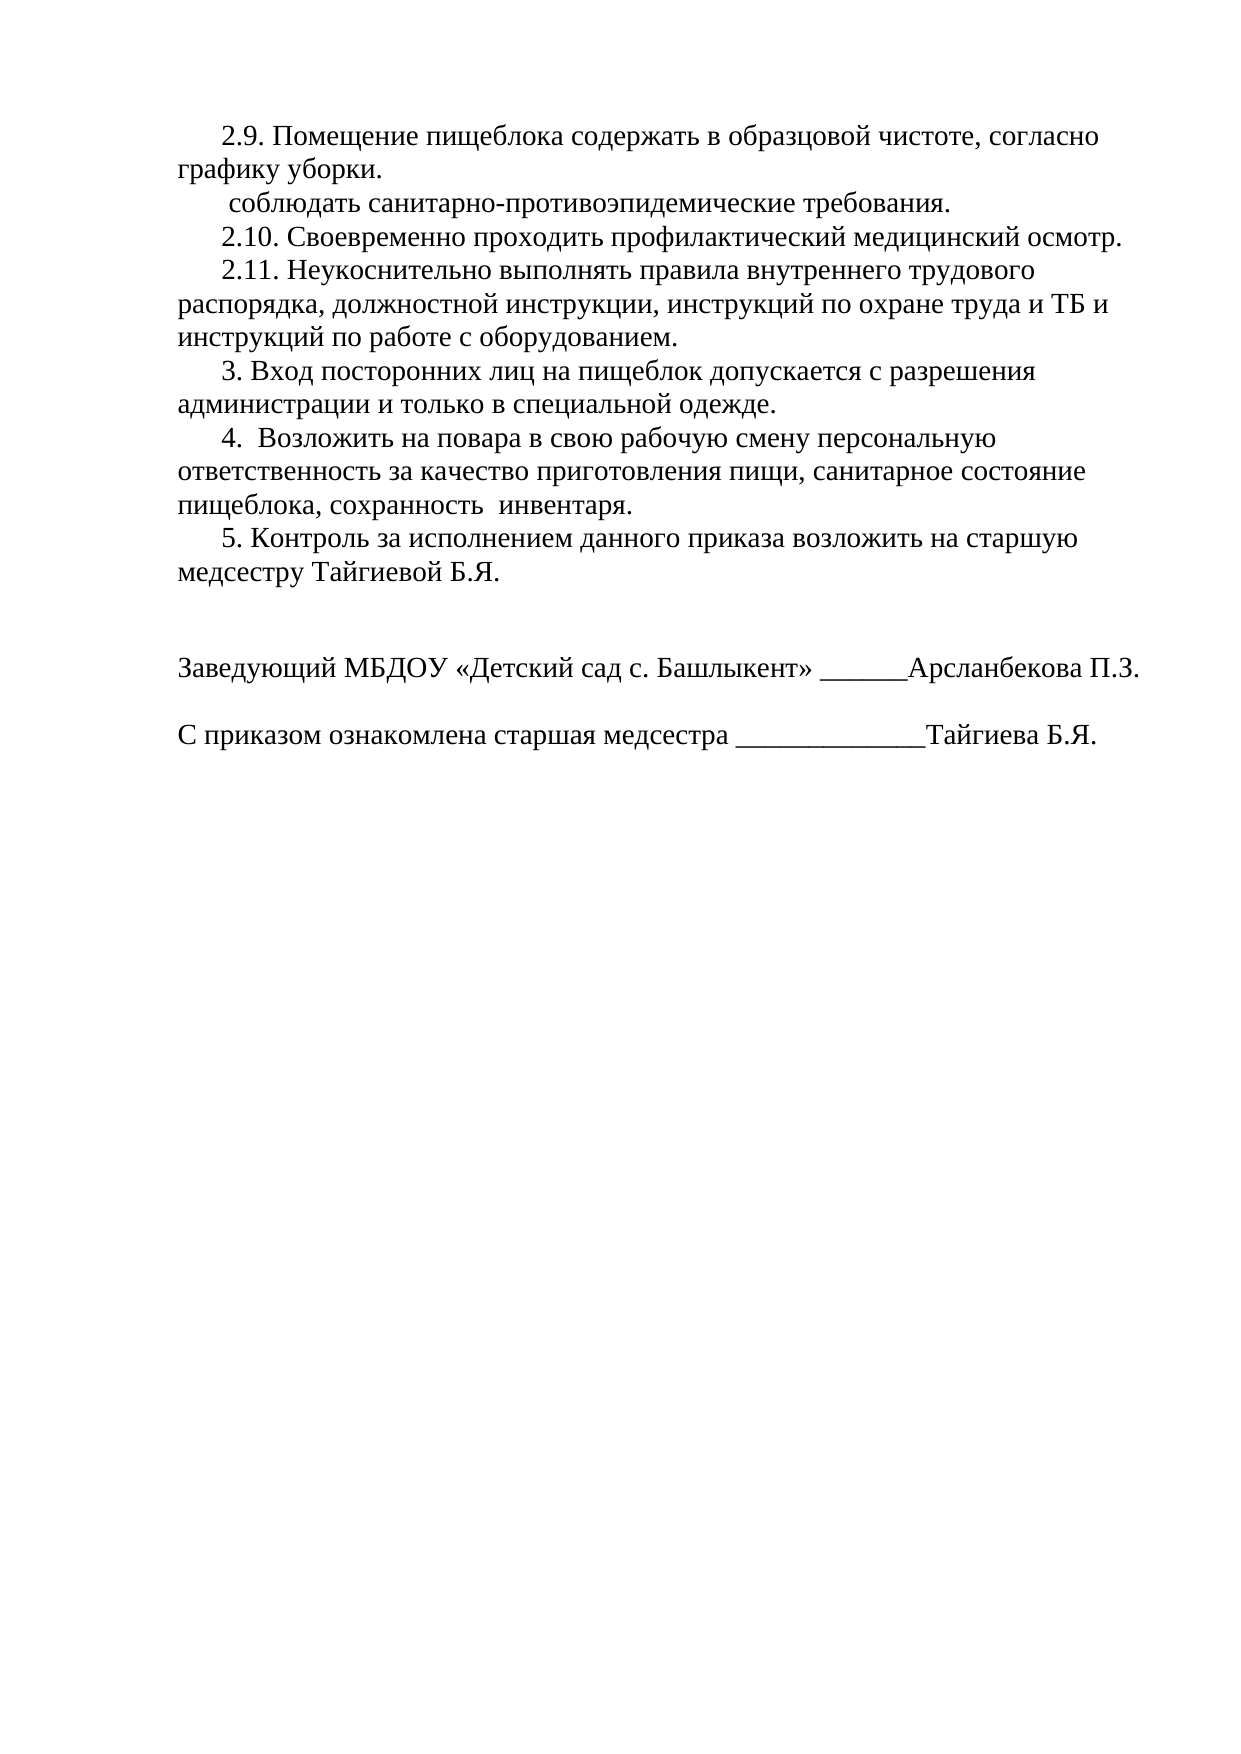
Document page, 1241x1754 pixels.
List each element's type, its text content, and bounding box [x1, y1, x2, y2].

text 3. Вход посторонних лиц на пищеблок допускается с разрешения администрации и только в специальной одежде. [177, 353, 1152, 420]
text Заведующий МБДОУ «Детский сад с. Башлыкент» ______Арсланбекова П.З. [177, 650, 1152, 683]
text 5. Контроль за исполнением данного приказа возложить на старшую медсестру Тайгиевой Б.Я. [177, 521, 1152, 588]
text С приказом ознакомлена старшая медсестра _____________Тайгиева Б.Я. [177, 717, 1152, 751]
text 2.9. Помещение пищеблока содержать в образцовой чистоте, согласно графику уборки. [177, 118, 1152, 185]
text 4. Возложить на повара в свою рабочую смену персональную ответственность за качество приготовления пищи, санитарное состояние пищеблока, сохранность инвентаря. [177, 420, 1152, 521]
text соблюдать санитарно-противоэпидемические требования. [177, 185, 1152, 219]
text 2.11. Неукоснительно выполнять правила внутреннего трудового распорядка, должностной инструкции, инструкций по охране труда и ТБ и инструкций по работе с оборудованием. [177, 252, 1152, 353]
text 2.10. Своевременно проходить профилактический медицинский осмотр. [177, 219, 1152, 252]
